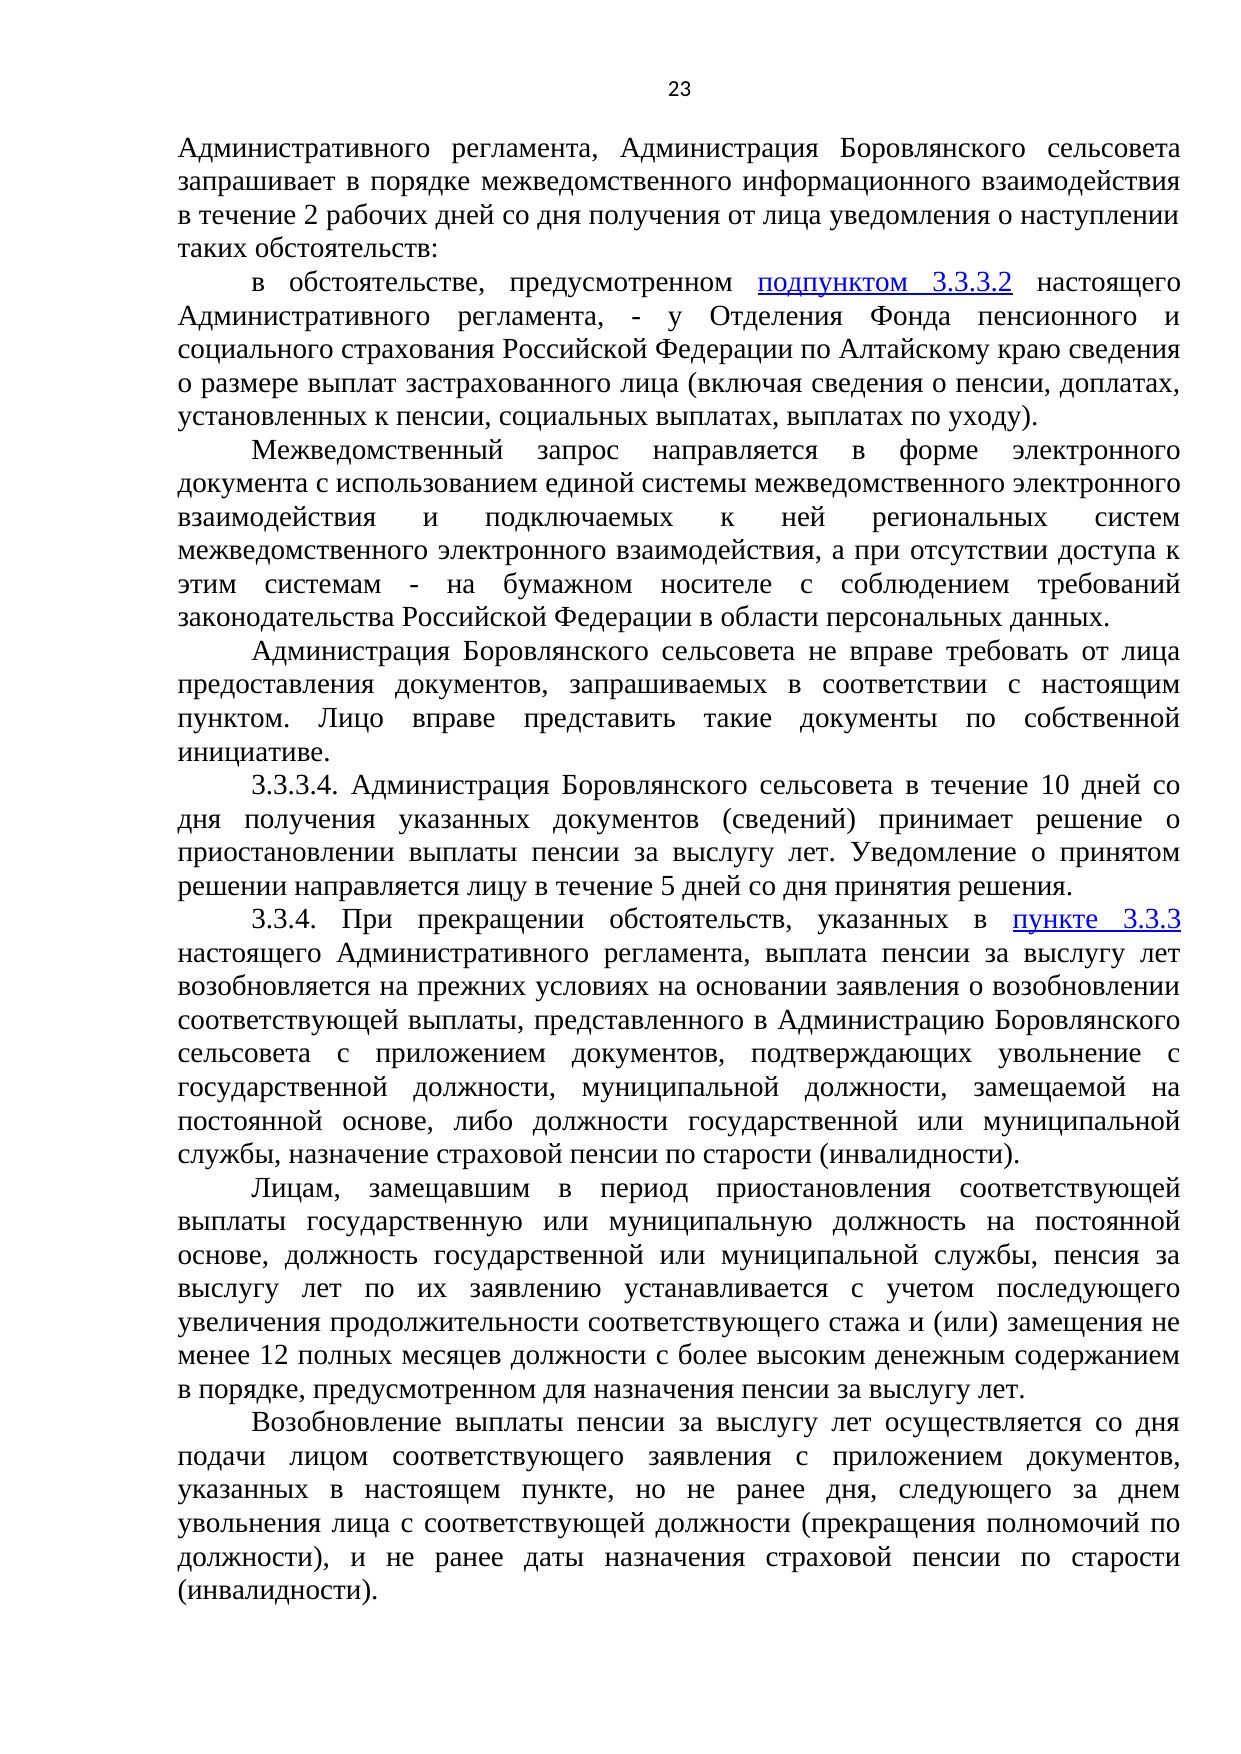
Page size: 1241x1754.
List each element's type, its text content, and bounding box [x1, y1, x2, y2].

text Администрация Боровлянского сельсовета не вправе требовать от лица предоставления документов, запрашиваемых в соответствии с настоящим пунктом. Лицо вправе представить такие документы по собственной инициативе. [177, 633, 1181, 767]
text 3.3.3.4. Администрация Боровлянского сельсовета в течение 10 дней со дня получения указанных документов (сведений) принимает решение о приостановлении выплаты пенсии за выслугу лет. Уведомление о принятом решении направляется лицу в течение 5 дней со дня принятия решения. [177, 767, 1181, 901]
text Лицам, замещавшим в период приостановления соответствующей выплаты государственную или муниципальную должность на постоянной основе, должность государственной или муниципальной службы, пенсия за выслугу лет по их заявлению устанавливается с учетом последующего увеличения продолжительности соответствующего стажа и (или) замещения не менее 12 полных месяцев должности с более высоким денежным содержанием в порядке, предусмотренном для назначения пенсии за выслугу лет. [177, 1170, 1181, 1404]
text 3.3.4. При прекращении обстоятельств, указанных в пункте 3.3.3 настоящего Административного регламента, выплата пенсии за выслугу лет возобновляется на прежних условиях на основании заявления о возобновлении соответствующей выплаты, представленного в Администрацию Боровлянского сельсовета с приложением документов, подтверждающих увольнение с государственной должности, муниципальной должности, замещаемой на постоянной основе, либо должности государственной или муниципальной службы, назначение страховой пенсии по старости (инвалидности). [177, 901, 1181, 1170]
text Межведомственный запрос направляется в форме электронного документа с использованием единой системы межведомственного электронного взаимодействия и подключаемых к ней региональных систем межведомственного электронного взаимодействия, а при отсутствии доступа к этим системам - на бумажном носителе с соблюдением требований законодательства Российской Федерации в области персональных данных. [177, 432, 1181, 633]
text Возобновление выплаты пенсии за выслугу лет осуществляется со дня подачи лицом соответствующего заявления с приложением документов, указанных в настоящем пункте, но не ранее дня, следующего за днем увольнения лица с соответствующей должности (прекращения полномочий по должности), и не ранее даты назначения страховой пенсии по старости (инвалидности). [177, 1404, 1181, 1606]
text в обстоятельстве, предусмотренном подпунктом 3.3.3.2 настоящего Административного регламента, - у Отделения Фонда пенсионного и социального страхования Российской Федерации по Алтайскому краю сведения о размере выплат застрахованного лица (включая сведения о пенсии, доплатах, установленных к пенсии, социальных выплатах, выплатах по уходу). [177, 264, 1181, 432]
